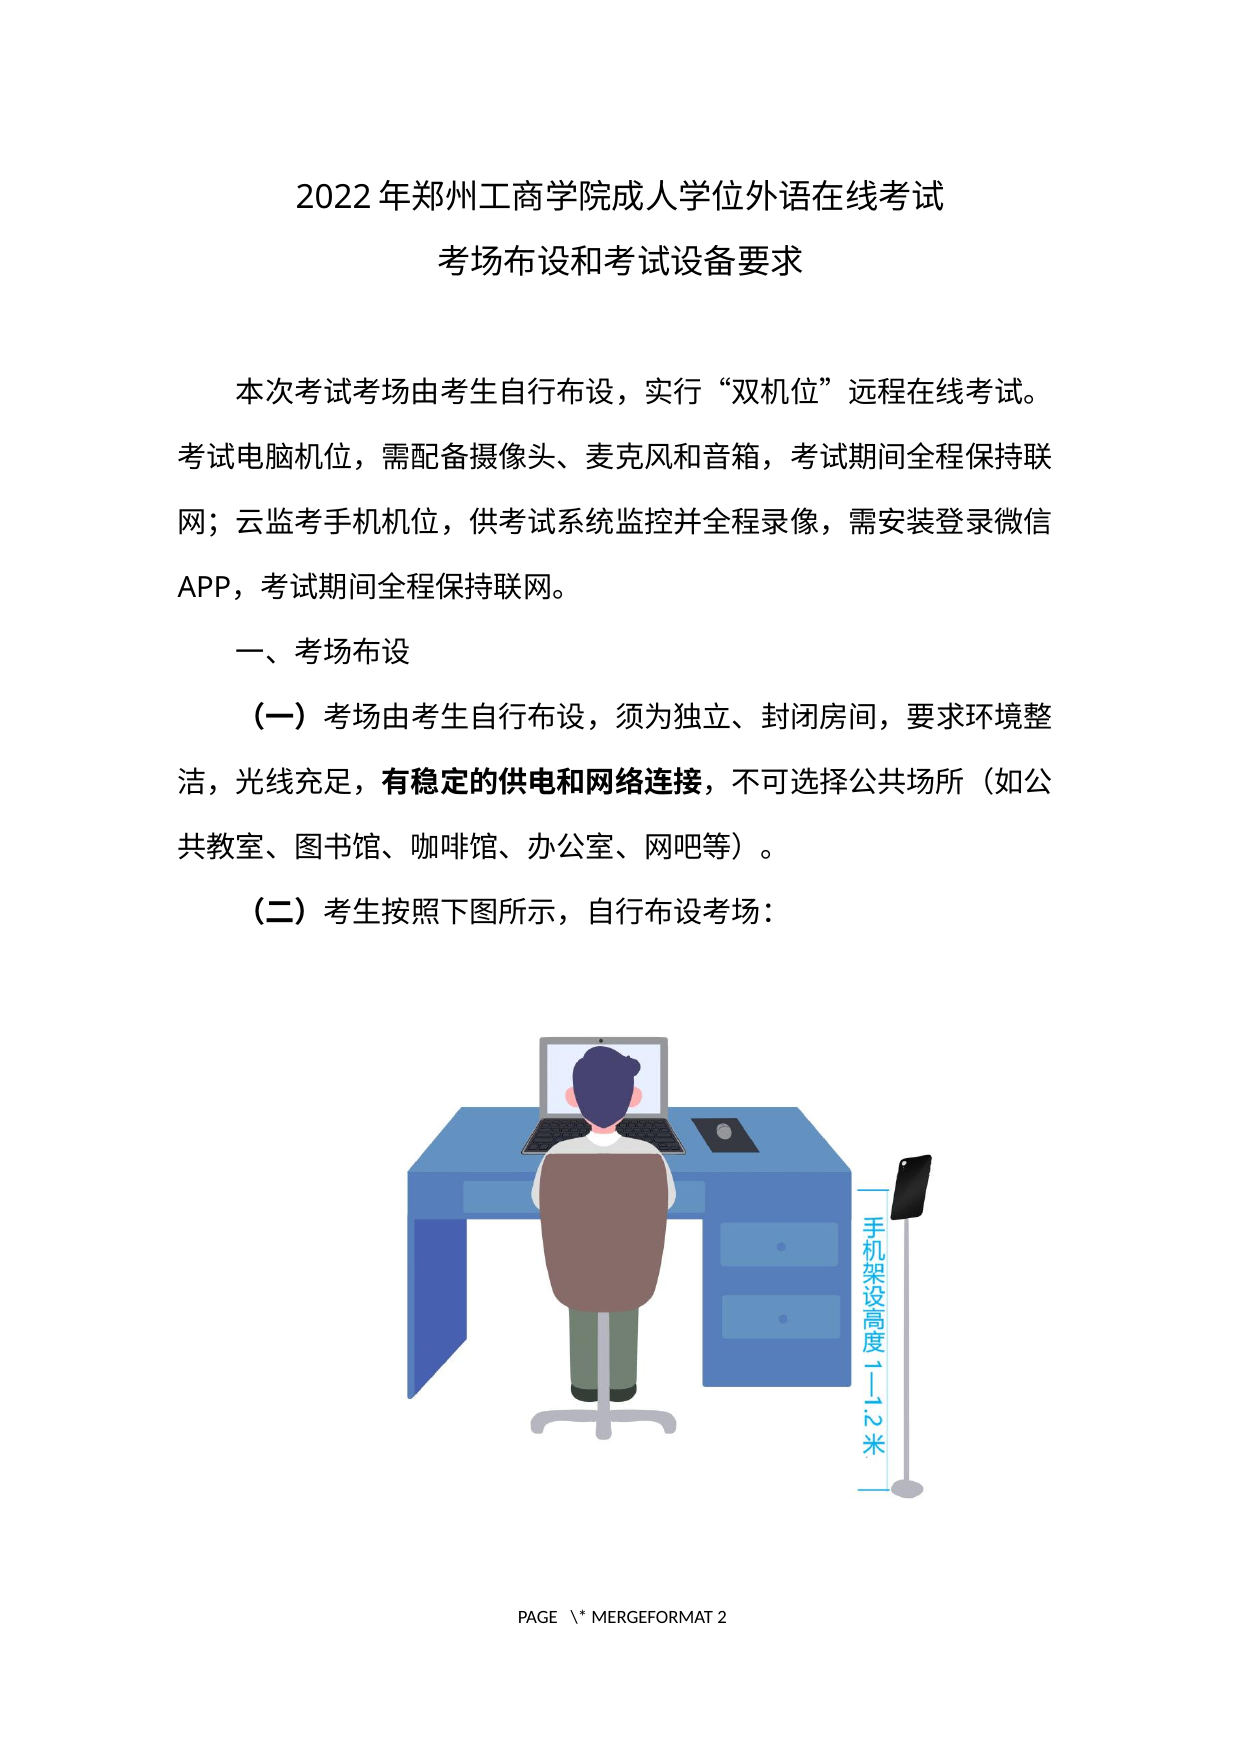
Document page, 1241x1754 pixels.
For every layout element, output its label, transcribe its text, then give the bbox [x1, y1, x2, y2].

text 考场布设和考试设备要求 [177, 227, 1063, 292]
text （一）考场由考生自行布设，须为独立、封闭房间，要求环境整洁，光线充足，有稳定的供电和网络连接，不可选择公共场所（如公共教室、图书馆、咖啡馆、办公室、网吧等）。 [177, 682, 1063, 877]
picture [284, 1007, 956, 1511]
text 2022年郑州工商学院成人学位外语在线考试 [177, 162, 1063, 227]
text （二）考生按照下图所示，自行布设考场： [177, 877, 1063, 942]
text 一、考场布设 [177, 617, 1063, 682]
text 本次考试考场由考生自行布设，实行“双机位”远程在线考试。考试电脑机位，需配备摄像头、麦克风和音箱，考试期间全程保持联网；云监考手机机位，供考试系统监控并全程录像，需安装登录微信APP，考试期间全程保持联网。 [177, 357, 1063, 617]
